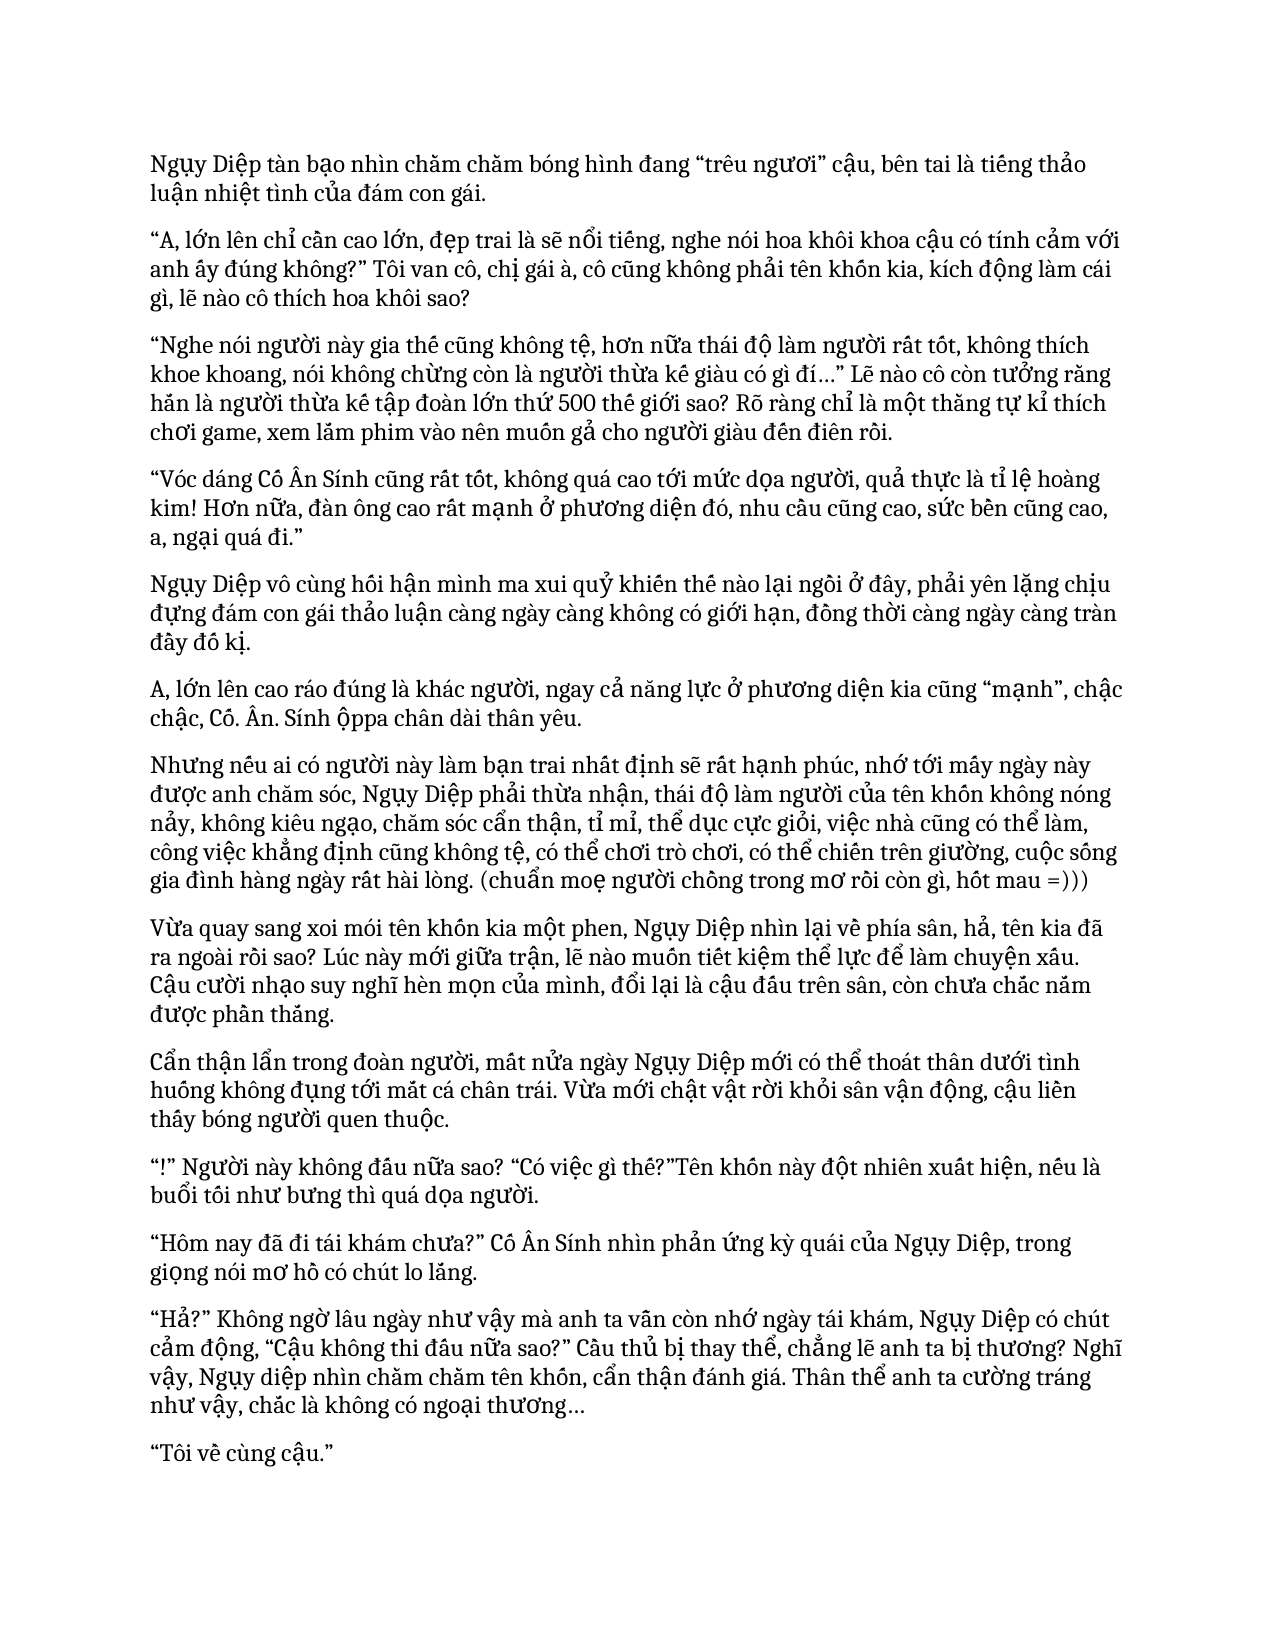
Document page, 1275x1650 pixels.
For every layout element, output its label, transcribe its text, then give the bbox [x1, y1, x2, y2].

text “!” Người này không đấu nữa sao? “Có việc gì thế?”Tên khốn này đột nhiên xuất hiện, nếu là buổi tối như bưng thì quá dọa người. [150, 1152, 1125, 1210]
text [150, 150, 1125, 207]
text Ngụy Diệp vô cùng hối hận mình ma xui quỷ khiến thế nào lại ngồi ở đây, phải yên lặng chịu đựng đám con gái thảo luận càng ngày càng không có giới hạn, đồng thời càng ngày càng tràn đầy đố kị. [150, 570, 1125, 656]
text “Hôm nay đã đi tái khám chưa?” Cố Ân Sính nhìn phản ứng kỳ quái của Ngụy Diệp, trong giọng nói mơ hồ có chút lo lắng. [150, 1229, 1125, 1286]
text Vừa quay sang xoi mói tên khốn kia một phen, Ngụy Diệp nhìn lại về phía sân, hả, tên kia đã ra ngoài rồi sao? Lúc này mới giữa trận, lẽ nào muốn tiết kiệm thể lực để làm chuyện xấu. Cậu cười nhạo suy nghĩ hèn mọn của mình, đổi lại là cậu đấu trên sân, còn chưa chắc nắm được phần thắng. [150, 914, 1125, 1029]
text “Vóc dáng Cố Ân Sính cũng rất tốt, không quá cao tới mức dọa người, quả thực là tỉ lệ hoàng kim! Hơn nữa, đàn ông cao rất mạnh ở phương diện đó, nhu cầu cũng cao, sức bền cũng cao, a, ngại quá đi.” [150, 465, 1125, 551]
text “Tôi về cùng cậu.” [150, 1439, 1125, 1467]
text Nhưng nếu ai có người này làm bạn trai nhất định sẽ rất hạnh phúc, nhớ tới mấy ngày này được anh chăm sóc, Ngụy Diệp phải thừa nhận, thái độ làm người của tên khốn không nóng nảy, không kiêu ngạo, chăm sóc cẩn thận, tỉ mỉ, thể dục cực giỏi, việc nhà cũng có thể làm, công việc khẳng định cũng không tệ, có thể chơi trò chơi, có thể chiến trên giường, cuộc sống gia đình hàng ngày rất hài lòng. (chuẩn moẹ người chồng trong mơ rồi còn gì, hốt mau =))) [150, 751, 1125, 895]
text “Nghe nói người này gia thế cũng không tệ, hơn nữa thái độ làm người rất tốt, không thích khoe khoang, nói không chừng còn là người thừa kế giàu có gì đí…” Lẽ nào cô còn tưởng rằng hắn là người thừa kế tập đoàn lớn thứ 500 thế giới sao? Rõ ràng chỉ là một thằng tự kỉ thích chơi game, xem lắm phim vào nên muốn gả cho người giàu đến điên rồi. [150, 331, 1125, 446]
text A, lớn lên cao ráo đúng là khác người, ngay cả năng lực ở phương diện kia cũng “mạnh”, chậc chậc, Cố. Ân. Sính ộppa chân dài thân yêu. [150, 675, 1125, 732]
text Cẩn thận lẩn trong đoàn người, mất nửa ngày Ngụy Diệp mới có thể thoát thân dưới tình huống không đụng tới mắt cá chân trái. Vừa mới chật vật rời khỏi sân vận động, cậu liền thấy bóng người quen thuộc. [150, 1047, 1125, 1134]
text “Hả?” Không ngờ lâu ngày như vậy mà anh ta vẫn còn nhớ ngày tái khám, Ngụy Diệp có chút cảm động, “Cậu không thi đấu nữa sao?” Cầu thủ bị thay thể, chẳng lẽ anh ta bị thương? Nghĩ vậy, Ngụy diệp nhìn chằm chằm tên khốn, cẩn thận đánh giá. Thân thể anh ta cường tráng như vậy, chắc là không có ngoại thương… [150, 1305, 1125, 1420]
text “A, lớn lên chỉ cần cao lớn, đẹp trai là sẽ nổi tiếng, nghe nói hoa khôi khoa cậu có tính cảm với anh ấy đúng không?” Tôi van cô, chị gái à, cô cũng không phải tên khốn kia, kích động làm cái gì, lẽ nào cô thích hoa khôi sao? [150, 226, 1125, 312]
